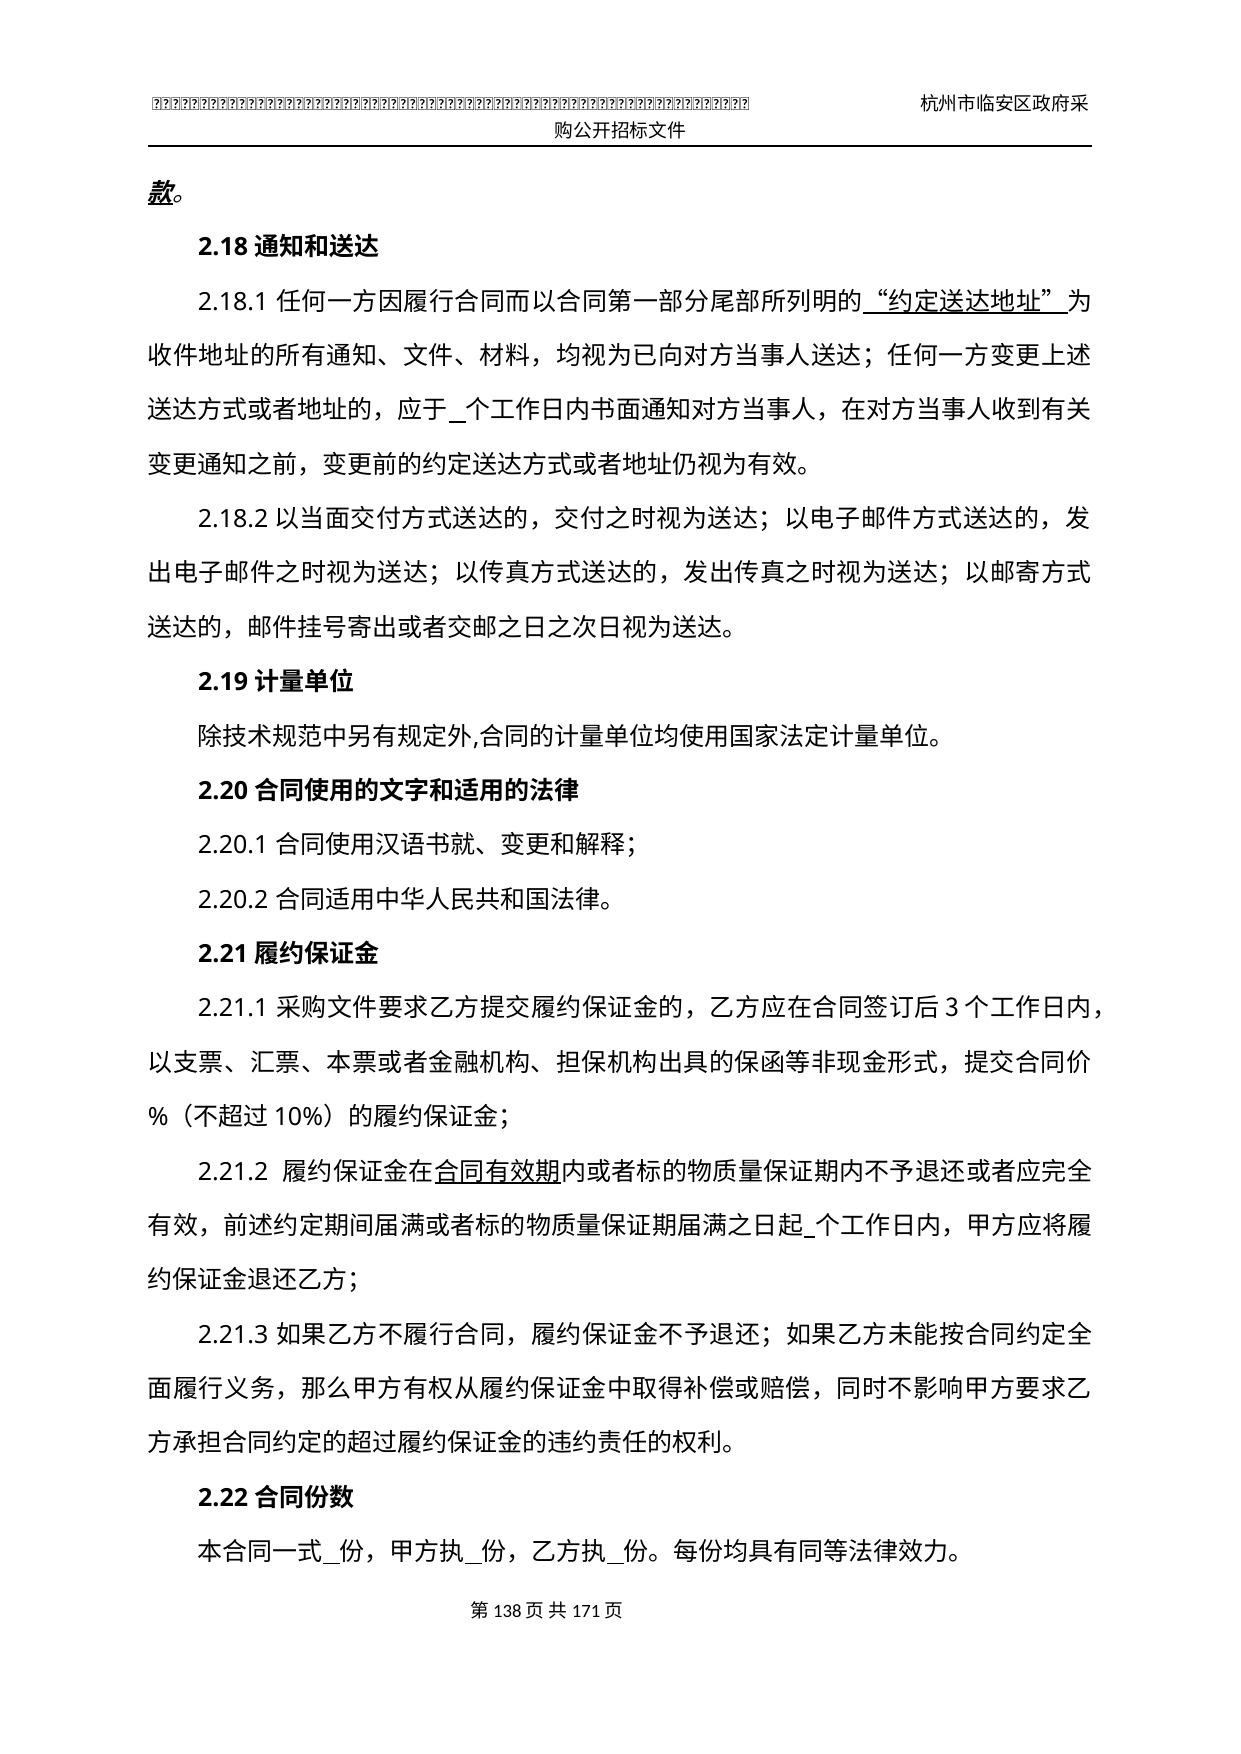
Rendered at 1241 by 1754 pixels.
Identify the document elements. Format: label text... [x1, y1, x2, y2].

text 本合同一式 份，甲方执 份，乙方执 份。每份均具有同等法律效力。 [148, 1532, 1092, 1568]
text 2.21.3 如果乙方不履行合同，履约保证金不予退还；如果乙方未能按合同约定全面履行义务，那么甲方有权从履约保证金中取得补偿或赔偿，同时不影响甲方要求乙方承担合同约定的超过履约保证金的违约责任的权利。 [148, 1314, 1092, 1459]
text 2.22 合同份数 [148, 1477, 1092, 1513]
text 除技术规范中另有规定外,合同的计量单位均使用国家法定计量单位。 [148, 716, 1092, 752]
text 2.21 履约保证金 [148, 933, 1092, 970]
text 2.20 合同使用的文字和适用的法律 [148, 770, 1092, 807]
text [148, 172, 1092, 208]
text 2.18.2以当面交付方式送达的，交付之时视为送达；以电子邮件方式送达的，发出电子邮件之时视为送达；以传真方式送达的，发出传真之时视为送达；以邮寄方式送达的，邮件挂号寄出或者交邮之日之次日视为送达。 [148, 498, 1092, 643]
text 2.20.1 合同使用汉语书就、变更和解释； [148, 825, 1092, 861]
text 2.18 通知和送达 [148, 227, 1092, 263]
text 2.19 计量单位 [148, 662, 1092, 698]
text 2.18.1 任何一方因履行合同而以合同第一部分尾部所列明的“约定送达地址”为收件地址的所有通知、文件、材料，均视为已向对方当事人送达；任何一方变更上述送达方式或者地址的，应于 个工作日内书面通知对方当事人，在对方当事人收到有关变更通知之前，变更前的约定送达方式或者地址仍视为有效。 [148, 281, 1092, 480]
text 2.21.1 采购文件要求乙方提交履约保证金的，乙方应在合同签订后3个工作日内，以支票、汇票、本票或者金融机构、担保机构出具的保函等非现金形式，提交合同价 %（不超过10%）的履约保证金； [148, 988, 1092, 1133]
text 2.21.2 履约保证金在合同有效期内或者标的物质量保证期内不予退还或者应完全有效，前述约定期间届满或者标的物质量保证期届满之日起 个工作日内，甲方应将履约保证金退还乙方； [148, 1151, 1092, 1296]
text 2.20.2 合同适用中华人民共和国法律。 [148, 879, 1092, 915]
